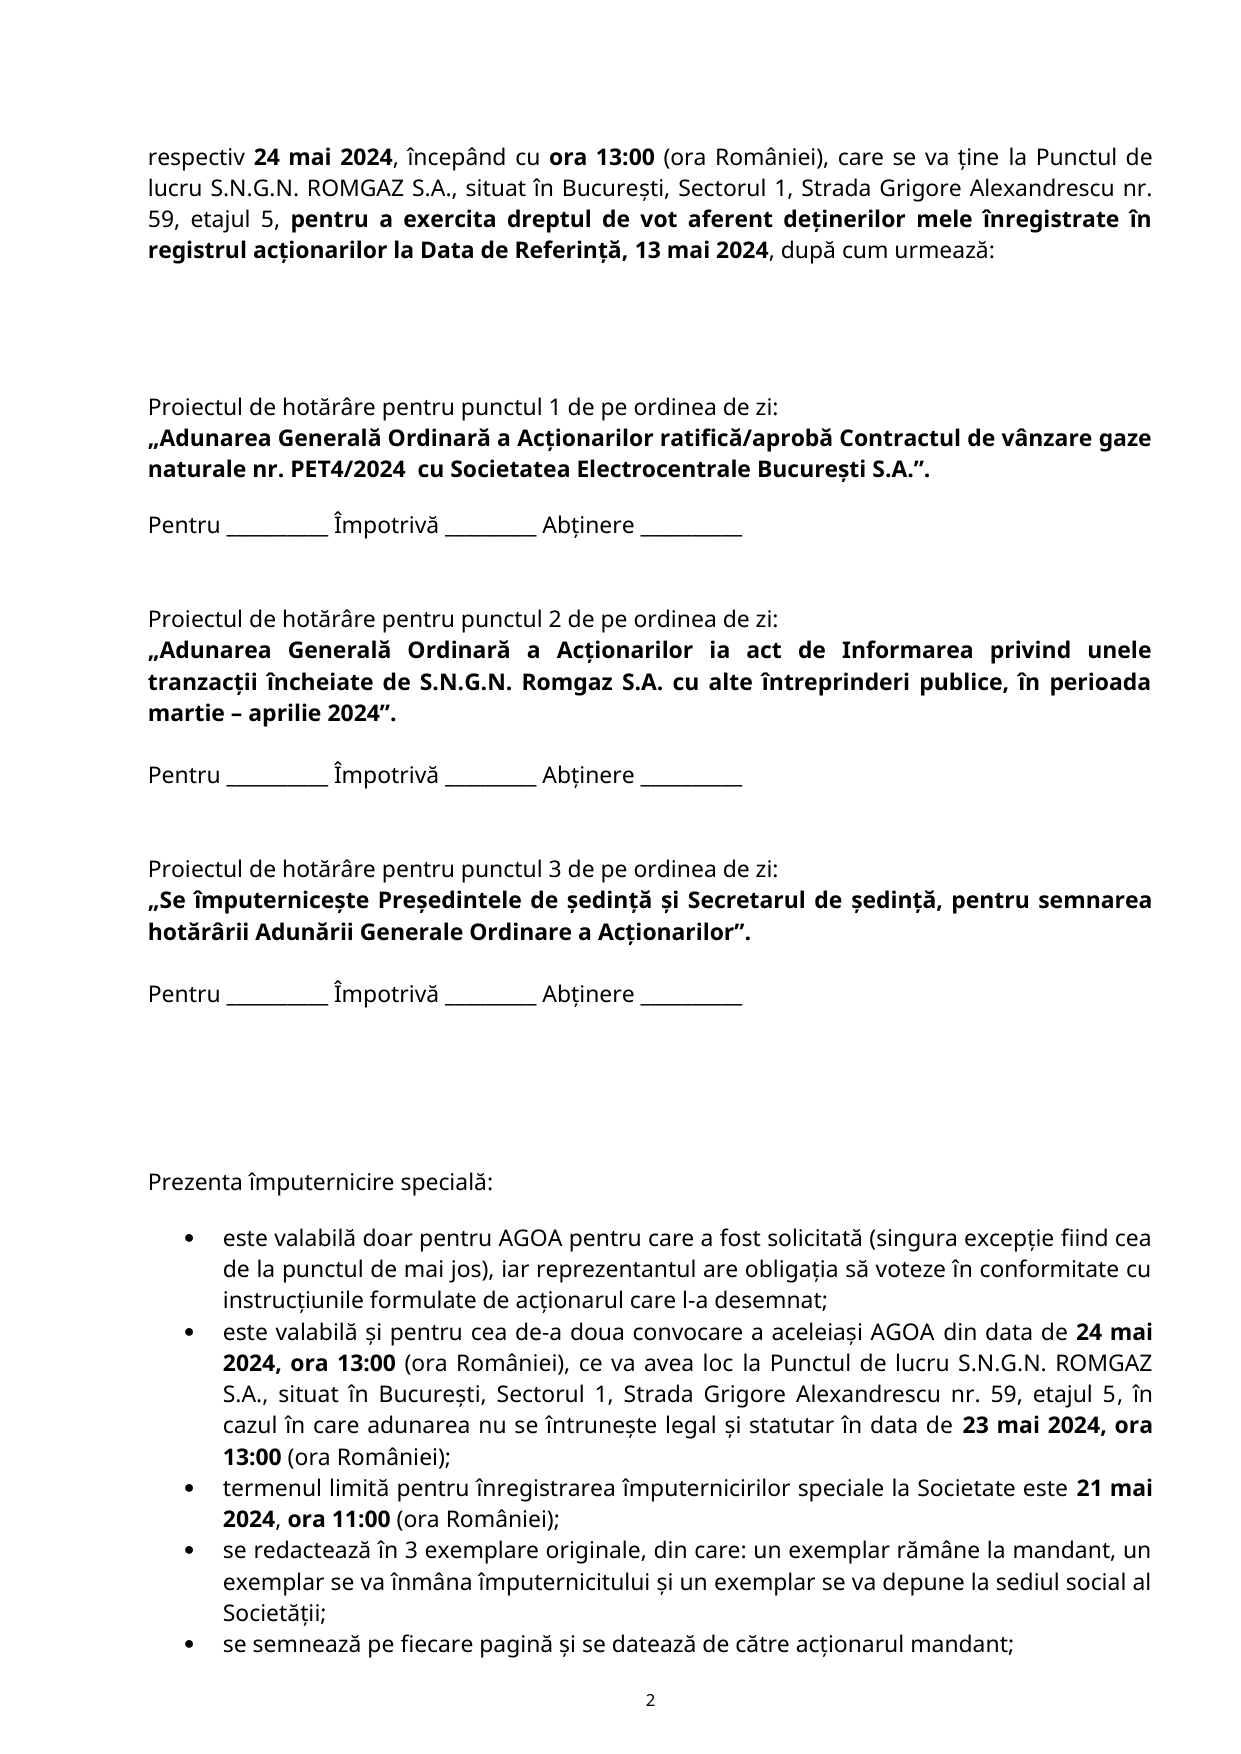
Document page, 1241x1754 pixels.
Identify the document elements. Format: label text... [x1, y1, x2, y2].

text Prezenta împuternicire specială: [148, 1166, 1153, 1197]
text Pentru __________ Împotrivă _________ Abţinere __________ [148, 759, 1151, 791]
text Proiectul de hotărâre pentru punctul 3 de pe ordinea de zi: [148, 853, 1151, 884]
text Pentru __________ Împotrivă _________ Abţinere __________ [148, 978, 1151, 1009]
list termenul limită pentru înregistrarea împuternicirilor speciale la Societate este 21 mai 2024, ora 11:00 (ora României); [185, 1472, 1153, 1534]
list se redactează în 3 exemplare originale, din care: un exemplar rămâne la mandant, un exemplar se va înmâna împuternicitului şi un exemplar se va depune la sediul social al Societăţii; [185, 1534, 1153, 1628]
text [148, 141, 1153, 266]
text „Adunarea Generală Ordinară a Acţionarilor ia act de Informarea privind unele tranzacții încheiate de S.N.G.N. Romgaz S.A. cu alte întreprinderi publice, în perioada martie – aprilie 2024”. [148, 634, 1153, 728]
text Proiectul de hotărâre pentru punctul 2 de pe ordinea de zi: [148, 603, 1151, 634]
text „Adunarea Generală Ordinară a Acţionarilor ratifică/aprobă Contractul de vânzare gaze naturale nr. PET4/2024 cu Societatea Electrocentrale București S.A.”. [148, 422, 1153, 484]
text „Se împuternicește Preşedintele de ședință şi Secretarul de şedinţă, pentru semnarea hotărârii Adunării Generale Ordinare a Acţionarilor”. [148, 884, 1153, 947]
list este valabilă doar pentru AGOA pentru care a fost solicitată (singura excepţie fiind cea de la punctul de mai jos), iar reprezentantul are obligaţia să voteze în conformitate cu instrucţiunile formulate de acţionarul care l-a desemnat; [185, 1222, 1153, 1316]
list se semnează pe fiecare pagină şi se datează de către acţionarul mandant; [185, 1628, 1153, 1659]
text Pentru __________ Împotrivă _________ Abţinere __________ [148, 509, 1151, 541]
list este valabilă şi pentru cea de-a doua convocare a aceleiaşi AGOA din data de 24 mai 2024, ora 13:00 (ora României), ce va avea loc la Punctul de lucru S.N.G.N. ROMGAZ S.A., situat în București, Sectorul 1, Strada Grigore Alexandrescu nr. 59, etajul 5, în cazul în care adunarea nu se întruneşte legal şi statutar în data de 23 mai 2024, ora 13:00 (ora României); [185, 1316, 1153, 1472]
text Proiectul de hotărâre pentru punctul 1 de pe ordinea de zi: [148, 391, 1151, 422]
